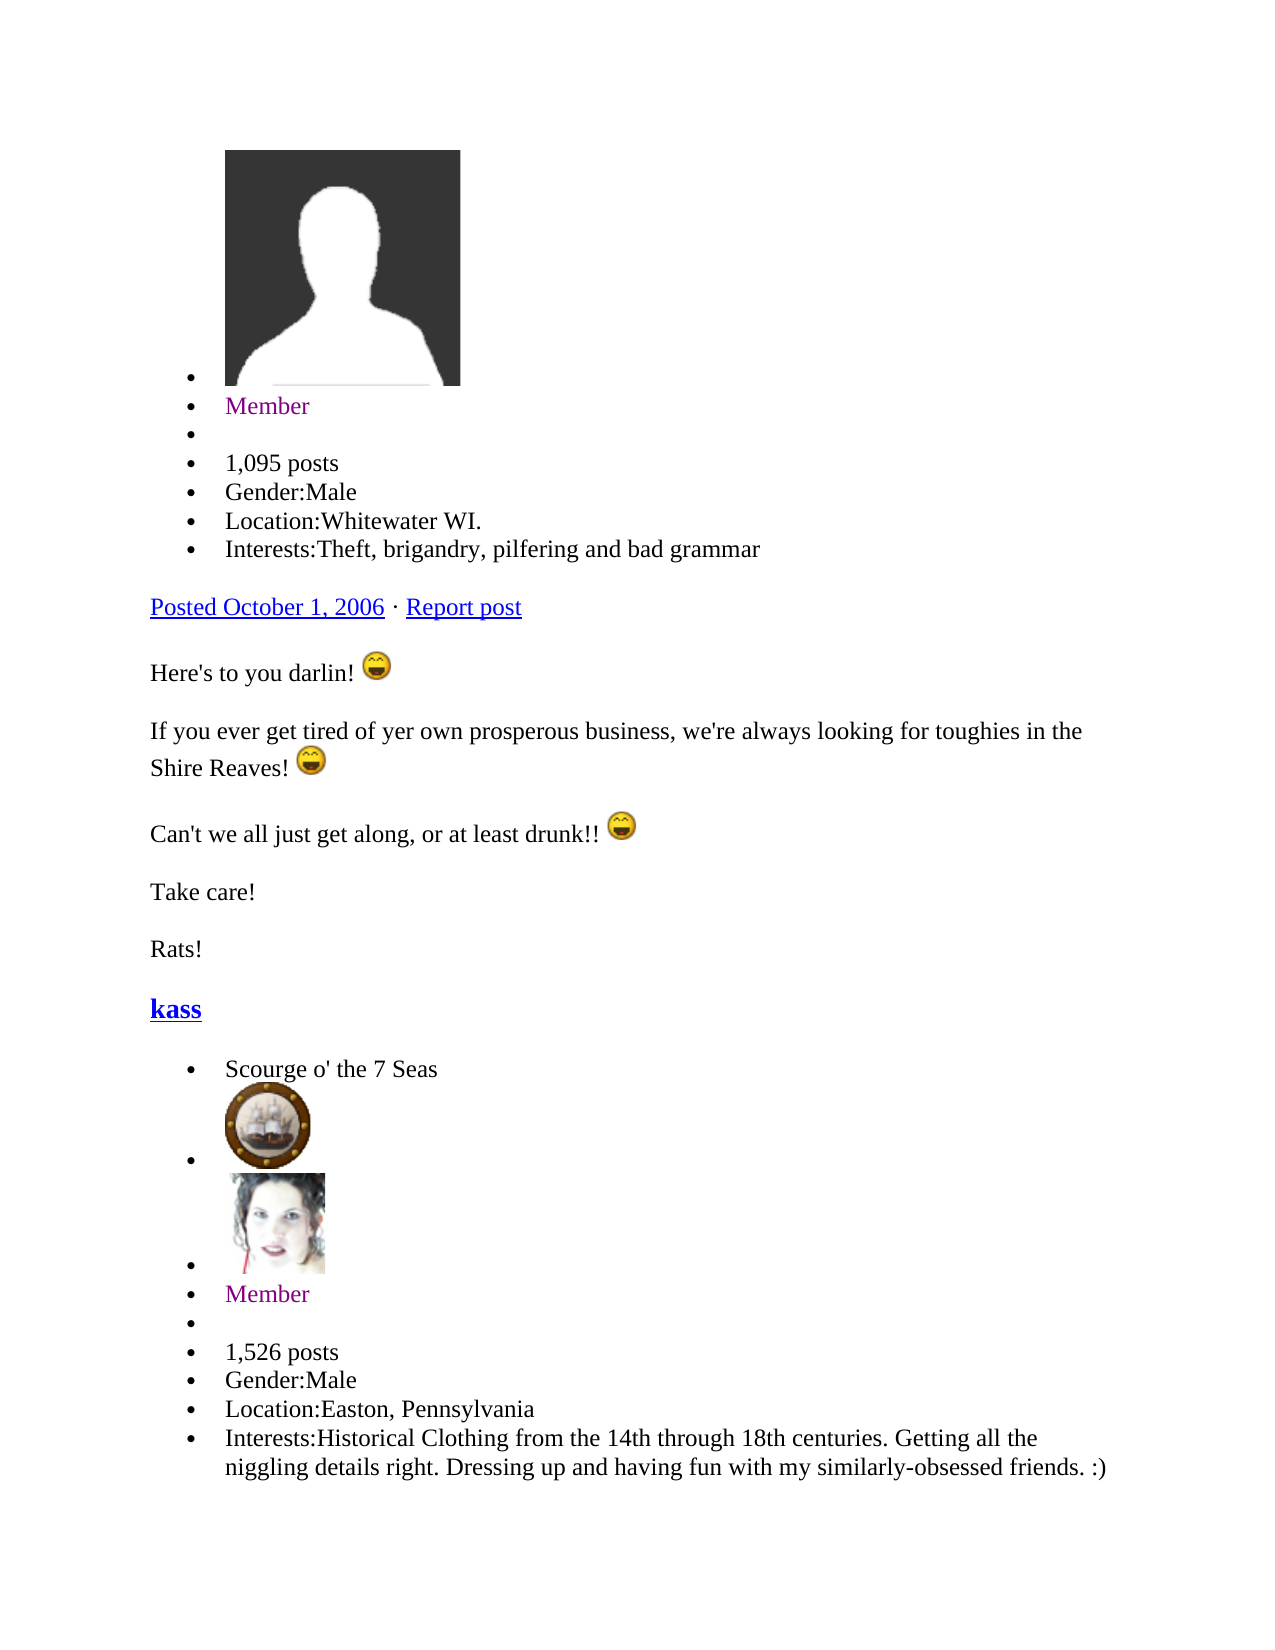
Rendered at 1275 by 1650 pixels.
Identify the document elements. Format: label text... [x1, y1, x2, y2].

text Take care! [150, 877, 1125, 905]
picture [606, 810, 638, 842]
list Interests:Historical Clothing from the 14th through 18th centuries. Getting all the niggling details right. Dressing up and having fun with my similarly-obsessed friends. :) [187, 1423, 1125, 1480]
list 1,095 posts [187, 448, 1125, 477]
picture [225, 150, 461, 386]
text Posted October 1, 2006 · Report post [150, 592, 1125, 621]
text Rats! [150, 934, 1125, 963]
list Scourge o' the 7 Seas [187, 1054, 1125, 1083]
text Here's to you darlin! [150, 650, 1125, 687]
picture [361, 650, 393, 682]
list Location:Easton, Pennsylvania [187, 1394, 1125, 1423]
picture [295, 745, 328, 777]
text If you ever get tired of yer own prosperous business, we're always looking for toughies in the Shire Reaves! [150, 716, 1125, 782]
text Can't we all just get along, or at least drunk!! [150, 811, 1125, 847]
text kass [150, 992, 1125, 1025]
list Gender:Male [187, 1365, 1125, 1394]
list Location:Whitewater WI. [187, 506, 1125, 534]
list Member [187, 391, 1125, 419]
picture [225, 1173, 325, 1274]
list 1,526 posts [187, 1337, 1125, 1365]
picture [225, 1082, 311, 1169]
list Gender:Male [187, 477, 1125, 506]
list Member [187, 1279, 1125, 1308]
list Interests:Theft, brigandry, pilfering and bad grammar [187, 534, 1125, 563]
